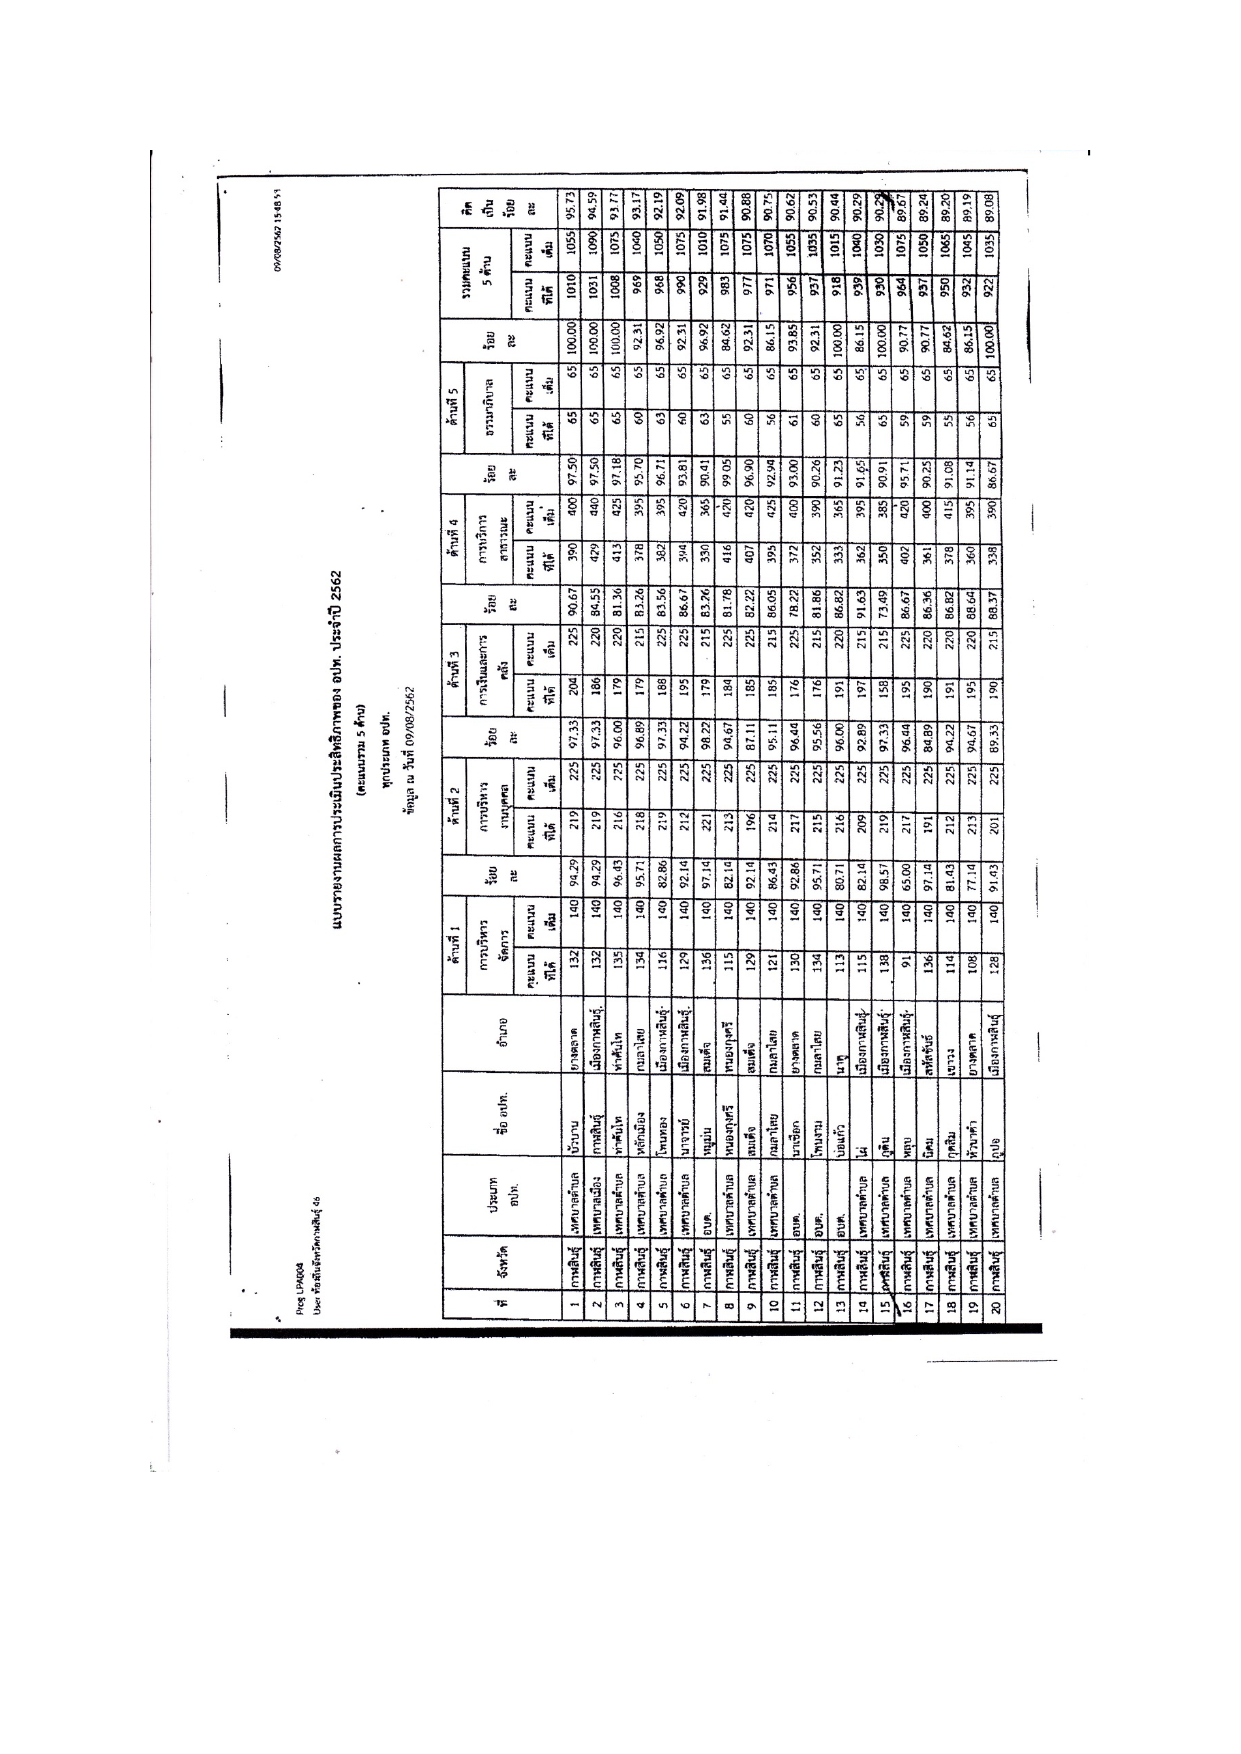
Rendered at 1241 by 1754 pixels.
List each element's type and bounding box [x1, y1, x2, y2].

picture [150, 150, 1091, 1472]
